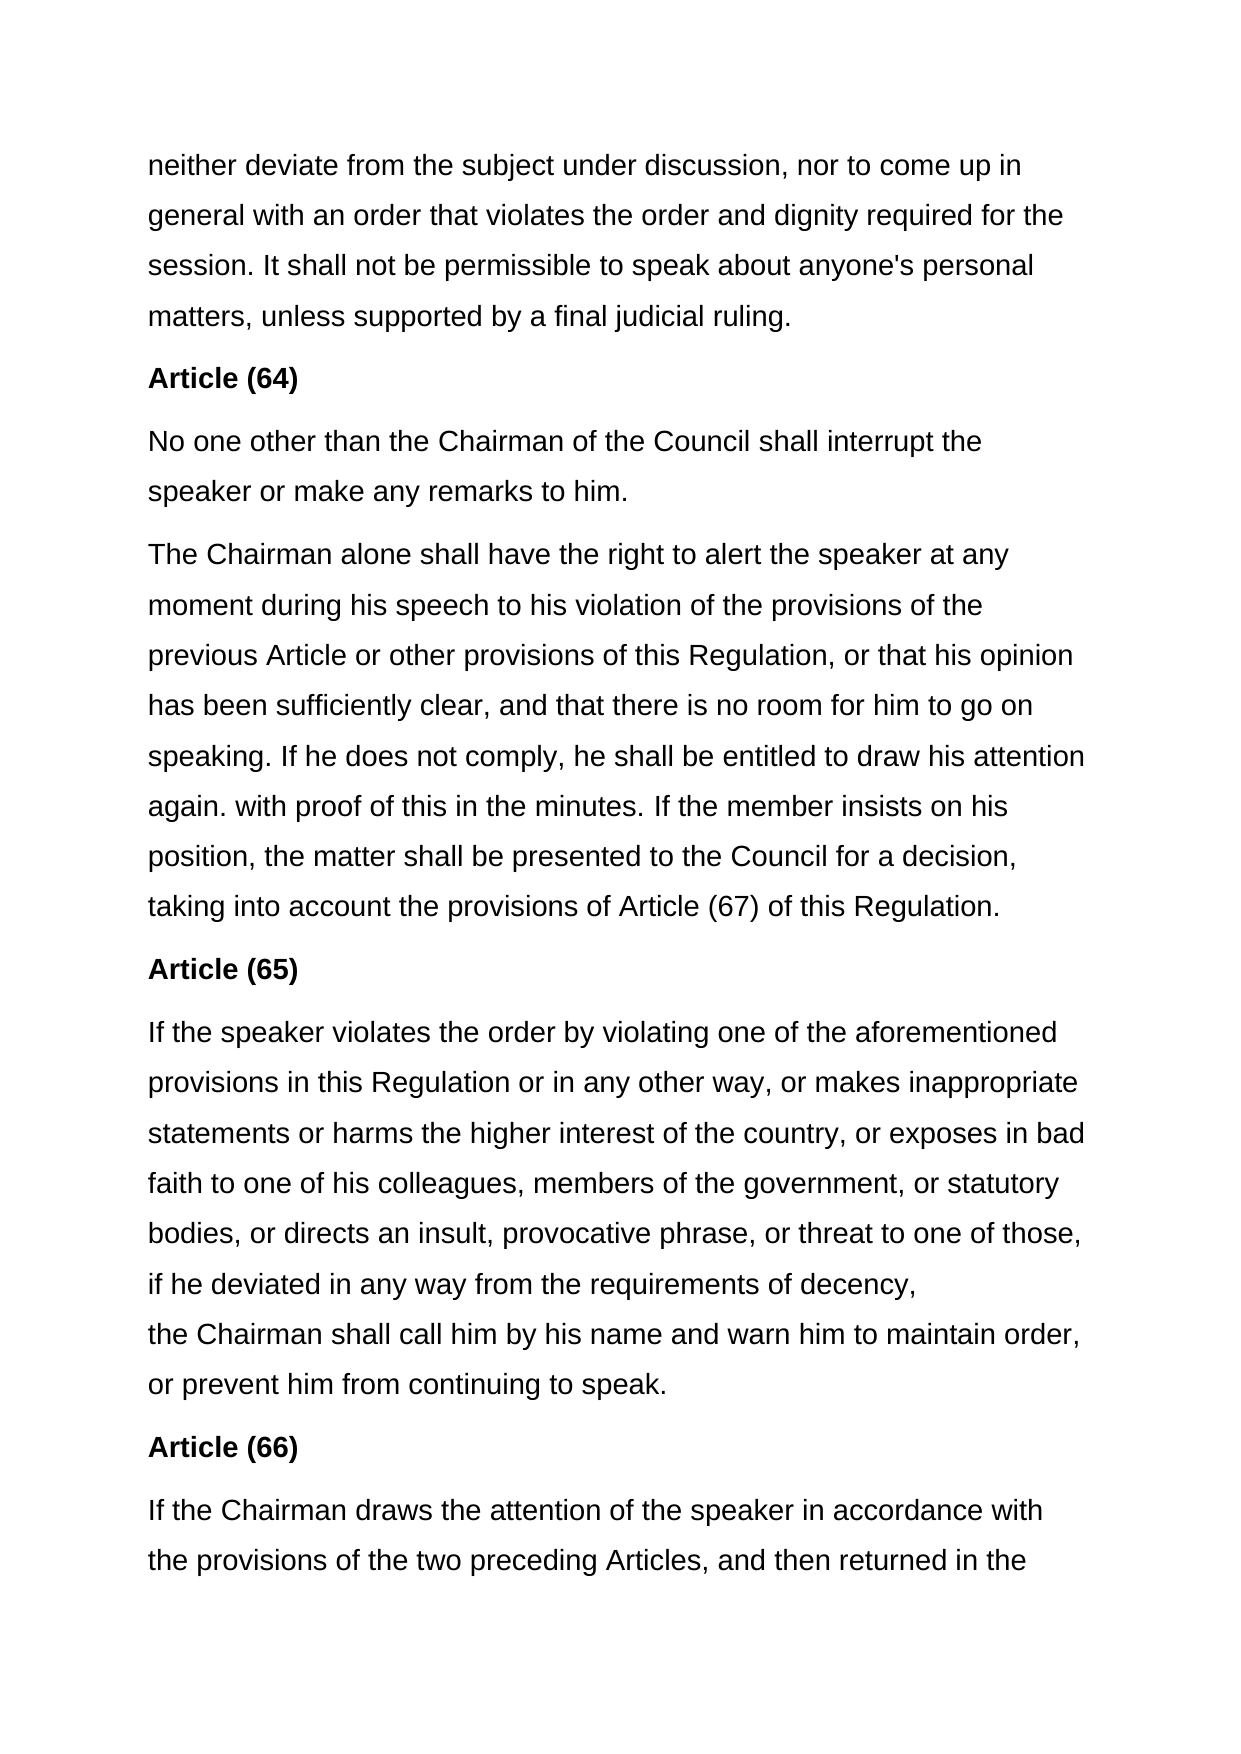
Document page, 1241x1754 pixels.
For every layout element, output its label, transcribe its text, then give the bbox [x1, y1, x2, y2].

text Article (64) [148, 361, 1093, 395]
text Article (66) [148, 1430, 1093, 1464]
text Article (65) [148, 952, 1093, 986]
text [148, 148, 1093, 332]
text The Chairman alone shall have the right to alert the speaker at any moment during his speech to his violation of the provisions of the previous Article or other provisions of this Regulation, or that his opinion has been sufficiently clear, and that there is no room for him to go on speaking. If he does not comply, he shall be entitled to draw his attention again. with proof of this in the minutes. If the member insists on his position, the matter shall be presented to the Council for a decision, taking into account the provisions of Article (67) of this Regulation. [148, 537, 1093, 923]
text If the speaker violates the order by violating one of the aforementioned provisions in this Regulation or in any other way, or makes inappropriate statements or harms the higher interest of the country, or exposes in bad faith to one of his colleagues, members of the government, or statutory bodies, or directs an insult, provocative phrase, or threat to one of those, if he deviated in any way from the requirements of decency, the Chairman shall call him by his name and warn him to maintain order, or prevent him from continuing to speak. [148, 1015, 1093, 1401]
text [148, 1493, 1093, 1577]
text No one other than the Chairman of the Council shall interrupt the speaker or make any remarks to him. [148, 424, 1093, 508]
